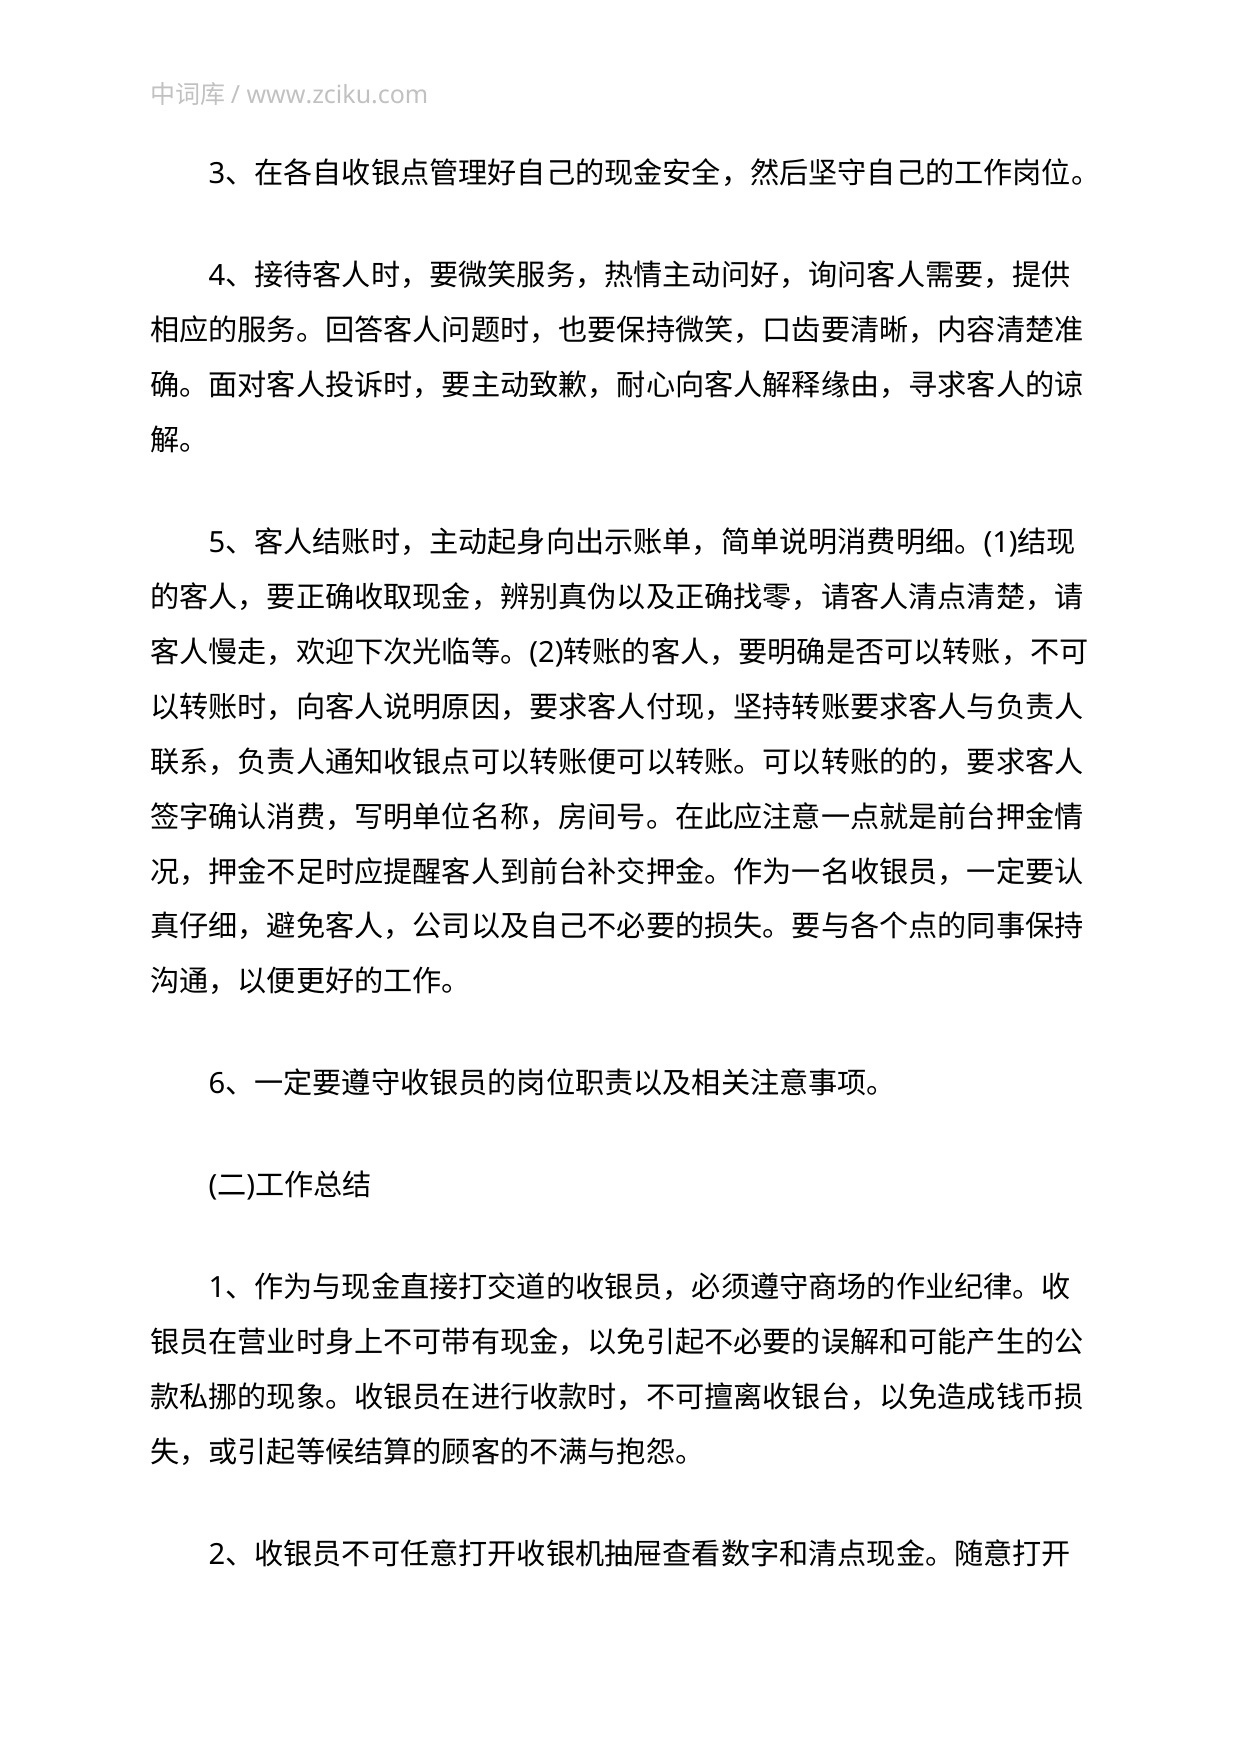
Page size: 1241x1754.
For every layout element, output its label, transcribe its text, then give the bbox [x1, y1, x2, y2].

text 3、在各自收银点管理好自己的现金安全，然后坚守自己的工作岗位。 [150, 150, 1090, 192]
text (二)工作总结 [150, 1162, 1090, 1204]
text 6、一定要遵守收银员的岗位职责以及相关注意事项。 [150, 1060, 1090, 1102]
text 4、接待客人时，要微笑服务，热情主动问好，询问客人需要，提供相应的服务。回答客人问题时，也要保持微笑，口齿要清晰，内容清楚准确。面对客人投诉时，要主动致歉，耐心向客人解释缘由，寻求客人的谅解。 [150, 252, 1090, 459]
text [150, 1530, 1090, 1573]
text 5、客人结账时，主动起身向出示账单，简单说明消费明细。(1)结现的客人，要正确收取现金，辨别真伪以及正确找零，请客人清点清楚，请客人慢走，欢迎下次光临等。(2)转账的客人，要明确是否可以转账，不可以转账时，向客人说明原因，要求客人付现，坚持转账要求客人与负责人联系，负责人通知收银点可以转账便可以转账。可以转账的的，要求客人签字确认消费，写明单位名称，房间号。在此应注意一点就是前台押金情况，押金不足时应提醒客人到前台补交押金。作为一名收银员，一定要认真仔细，避免客人，公司以及自己不必要的损失。要与各个点的同事保持沟通，以便更好的工作。 [150, 518, 1090, 1000]
text 1、作为与现金直接打交道的收银员，必须遵守商场的作业纪律。收银员在营业时身上不可带有现金，以免引起不必要的误解和可能产生的公款私挪的现象。收银员在进行收款时，不可擅离收银台，以免造成钱币损失，或引起等候结算的顾客的不满与抱怨。 [150, 1264, 1090, 1471]
